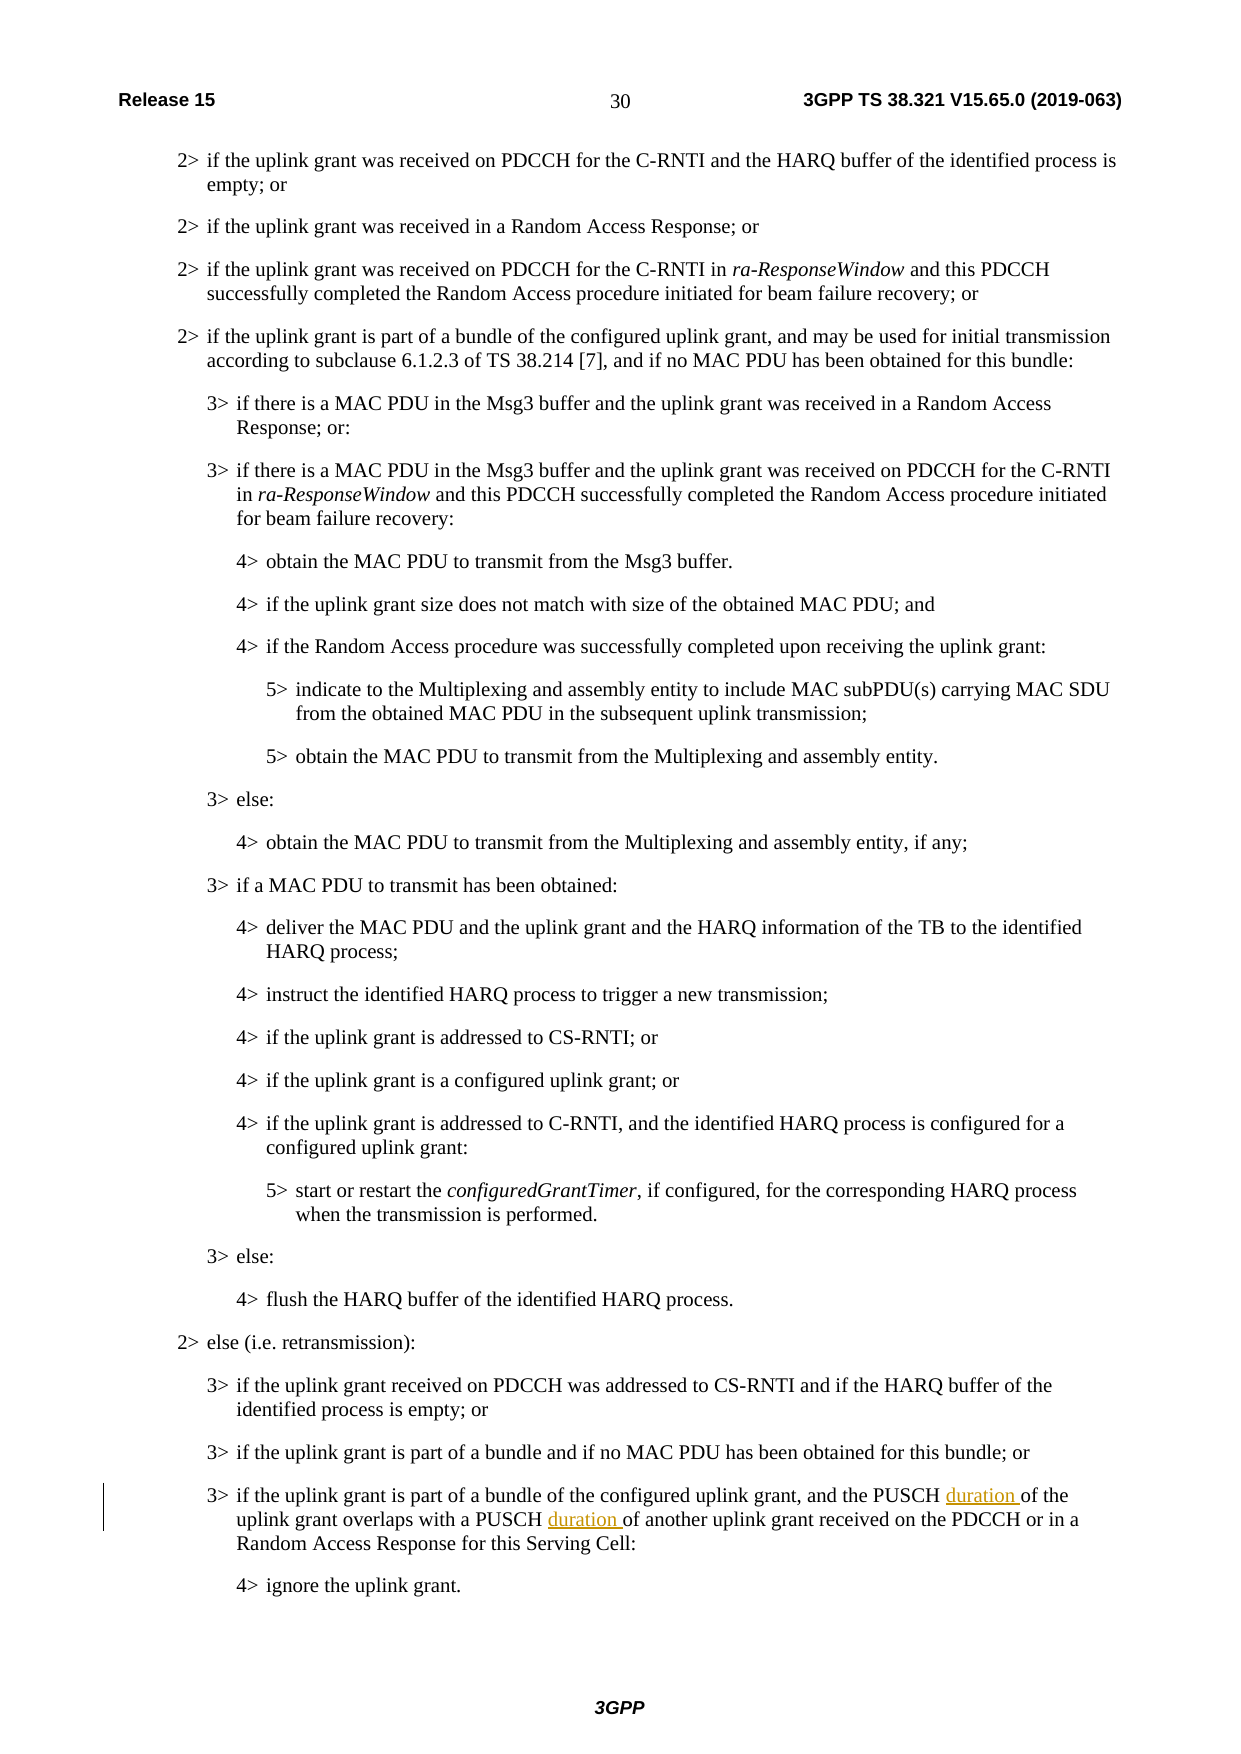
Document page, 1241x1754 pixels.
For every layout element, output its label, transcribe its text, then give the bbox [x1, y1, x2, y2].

text 2> if the uplink grant is part of a bundle of the configured uplink grant, and may be used for initial transmission according to subclause 6.1.2.3 of TS 38.214 [7], and if no MAC PDU has been obtained for this bundle: [177, 324, 1122, 372]
text 3> if the uplink grant is part of a bundle and if no MAC PDU has been obtained for this bundle; or [207, 1440, 1122, 1464]
text 4> if the Random Access procedure was successfully completed upon receiving the uplink grant: [236, 634, 1122, 658]
text 5> indicate to the Multiplexing and assembly entity to include MAC subPDU(s) carrying MAC SDU from the obtained MAC PDU in the subsequent uplink transmission; [266, 677, 1122, 725]
text 3> if the uplink grant is part of a bundle of the configured uplink grant, and the PUSCH of the uplink grant overlaps with a PUSCH of another uplink grant received on the PDCCH or in a Random Access Response for this Serving Cell: [207, 1482, 1122, 1555]
text 3> else: [207, 787, 1122, 811]
text 3> if there is a MAC PDU in the Msg3 buffer and the uplink grant was received in a Random Access Response; or: [207, 391, 1122, 439]
text 3> if a MAC PDU to transmit has been obtained: [207, 872, 1122, 897]
text 3> if there is a MAC PDU in the Msg3 buffer and the uplink grant was received on PDCCH for the C-RNTI in ra-ResponseWindow and this PDCCH successfully completed the Random Access procedure initiated for beam failure recovery: [207, 458, 1122, 530]
text 3> if the uplink grant received on PDCCH was addressed to CS-RNTI and if the HARQ buffer of the identified process is empty; or [207, 1373, 1122, 1421]
text 2> if the uplink grant was received on PDCCH for the C-RNTI in ra-ResponseWindow and this PDCCH successfully completed the Random Access procedure initiated for beam failure recovery; or [177, 257, 1122, 305]
text 5> obtain the MAC PDU to transmit from the Multiplexing and assembly entity. [266, 744, 1122, 768]
text 4> if the uplink grant size does not match with size of the obtained MAC PDU; and [236, 592, 1122, 616]
text 4> flush the HARQ buffer of the identified HARQ process. [236, 1287, 1122, 1311]
text 3> else: [207, 1244, 1122, 1268]
text 4> obtain the MAC PDU to transmit from the Multiplexing and assembly entity, if any; [236, 830, 1122, 854]
text 2> if the uplink grant was received on PDCCH for the C-RNTI and the HARQ buffer of the identified process is empty; or [177, 147, 1122, 196]
text 2> if the uplink grant was received in a Random Access Response; or [177, 214, 1122, 238]
text 2> else (i.e. retransmission): [177, 1330, 1122, 1354]
text 4> instruct the identified HARQ process to trigger a new transmission; [236, 982, 1122, 1006]
text 4> if the uplink grant is addressed to C-RNTI, and the identified HARQ process is configured for a configured uplink grant: [236, 1111, 1122, 1159]
text 4> if the uplink grant is addressed to CS-RNTI; or [236, 1025, 1122, 1049]
text 5> start or restart the configuredGrantTimer, if configured, for the corresponding HARQ process when the transmission is performed. [266, 1177, 1122, 1226]
text 4> deliver the MAC PDU and the uplink grant and the HARQ information of the TB to the identified HARQ process; [236, 915, 1122, 963]
text 4> obtain the MAC PDU to transmit from the Msg3 buffer. [236, 549, 1122, 573]
text 4> ignore the uplink grant. [236, 1573, 1122, 1597]
text 4> if the uplink grant is a configured uplink grant; or [236, 1068, 1122, 1092]
